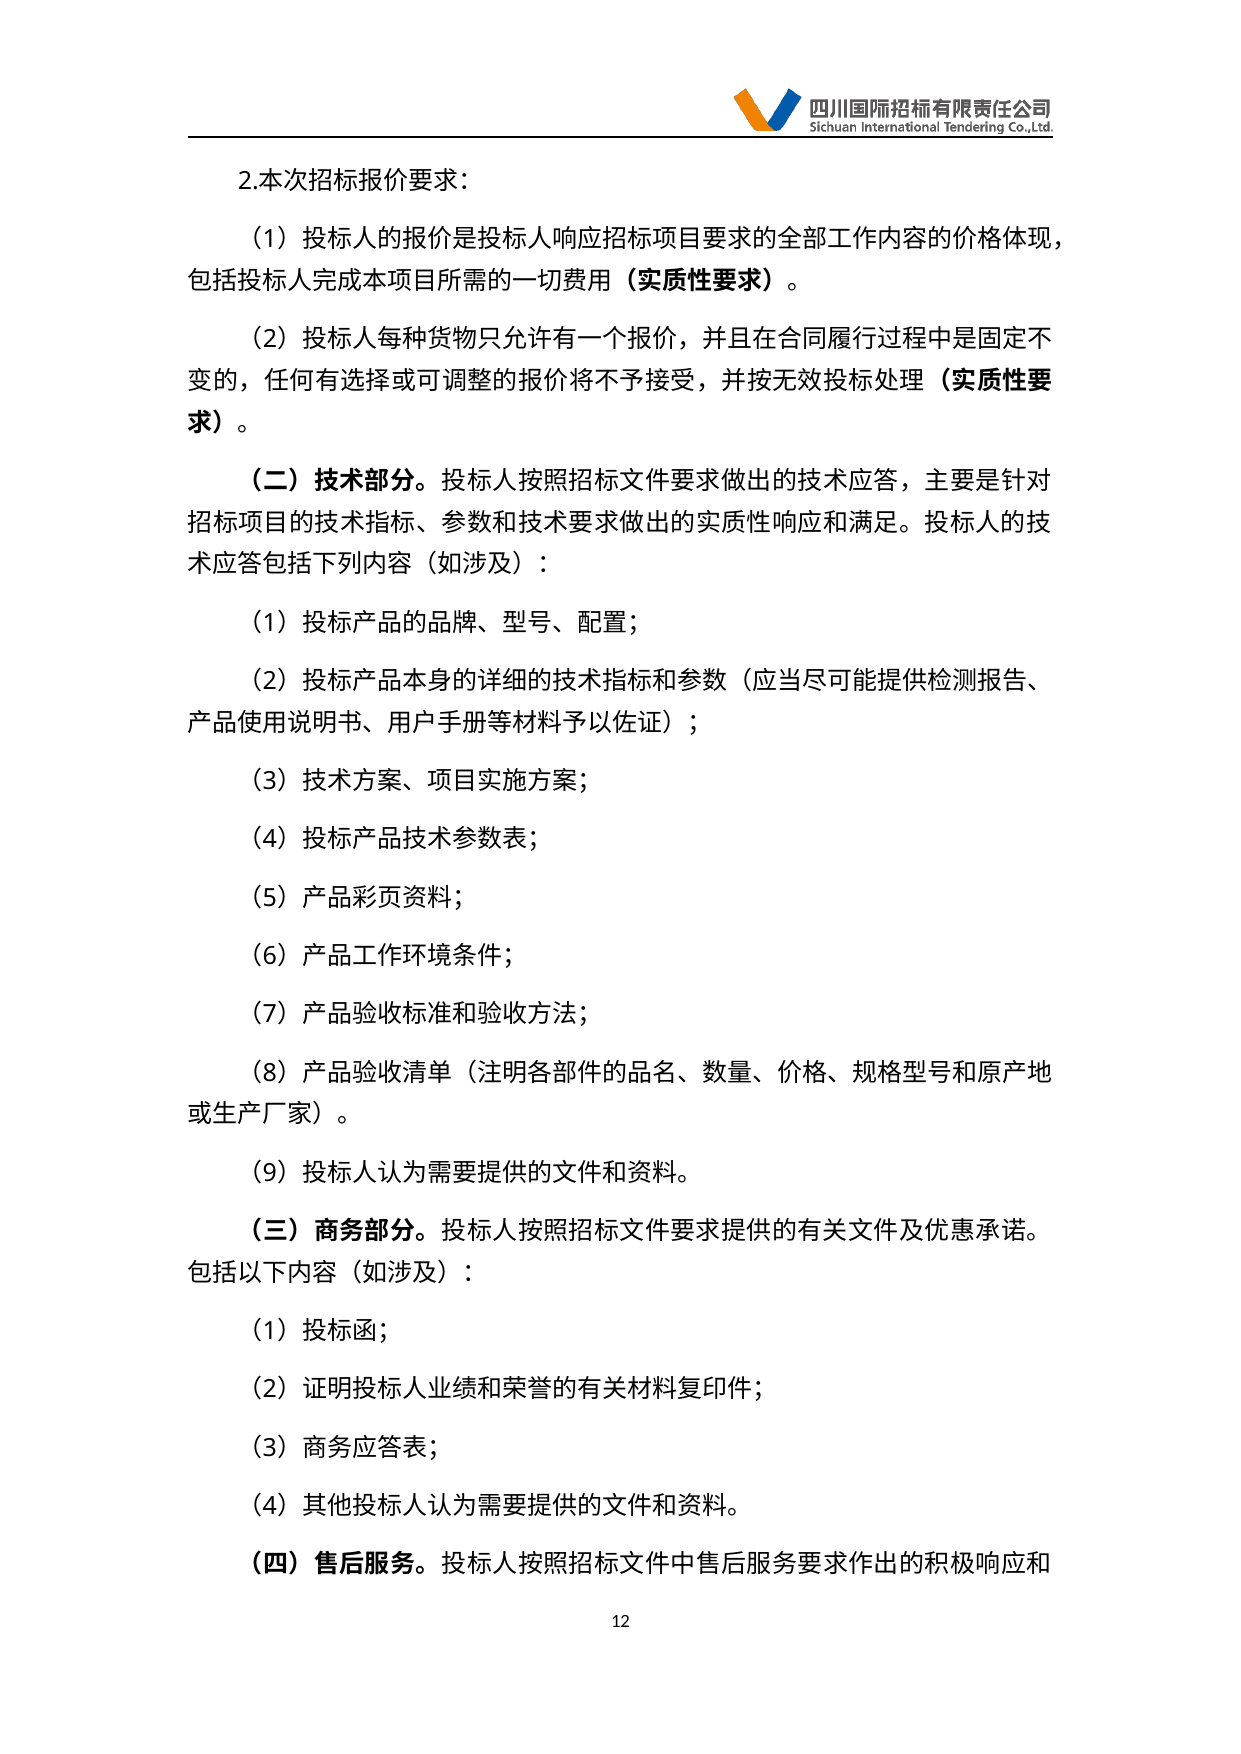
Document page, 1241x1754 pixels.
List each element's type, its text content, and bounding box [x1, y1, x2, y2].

text （2）证明投标人业绩和荣誉的有关材料复印件； [187, 1364, 1053, 1406]
text （1）投标函； [187, 1306, 1053, 1348]
text （1）投标人的报价是投标人响应招标项目要求的全部工作内容的价格体现，包括投标人完成本项目所需的一切费用（实质性要求）。 [187, 214, 1053, 298]
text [187, 1539, 1053, 1581]
text （2）投标人每种货物只允许有一个报价，并且在合同履行过程中是固定不变的，任何有选择或可调整的报价将不予接受，并按无效投标处理（实质性要求）。 [188, 314, 1053, 439]
text （9）投标人认为需要提供的文件和资料。 [187, 1148, 1053, 1189]
text （6）产品工作环境条件； [187, 931, 1053, 973]
text （1）投标产品的品牌、型号、配置； [187, 598, 1053, 639]
text 2.本次招标报价要求： [238, 156, 1053, 198]
text （4）其他投标人认为需要提供的文件和资料。 [187, 1481, 1053, 1523]
text （3）技术方案、项目实施方案； [187, 756, 1053, 798]
text （8）产品验收清单（注明各部件的品名、数量、价格、规格型号和原产地或生产厂家）。 [187, 1048, 1053, 1131]
text （3）商务应答表； [187, 1423, 1053, 1464]
text （二）技术部分。投标人按照招标文件要求做出的技术应答，主要是针对招标项目的技术指标、参数和技术要求做出的实质性响应和满足。投标人的技术应答包括下列内容（如涉及）： [187, 456, 1053, 581]
text （4）投标产品技术参数表； [187, 814, 1053, 856]
text （三）商务部分。投标人按照招标文件要求提供的有关文件及优惠承诺。包括以下内容（如涉及）： [187, 1206, 1053, 1289]
picture [733, 88, 1053, 134]
text （7）产品验收标准和验收方法； [187, 989, 1053, 1031]
text （5）产品彩页资料； [187, 873, 1053, 914]
text （2）投标产品本身的详细的技术指标和参数（应当尽可能提供检测报告、产品使用说明书、用户手册等材料予以佐证）； [187, 656, 1053, 739]
